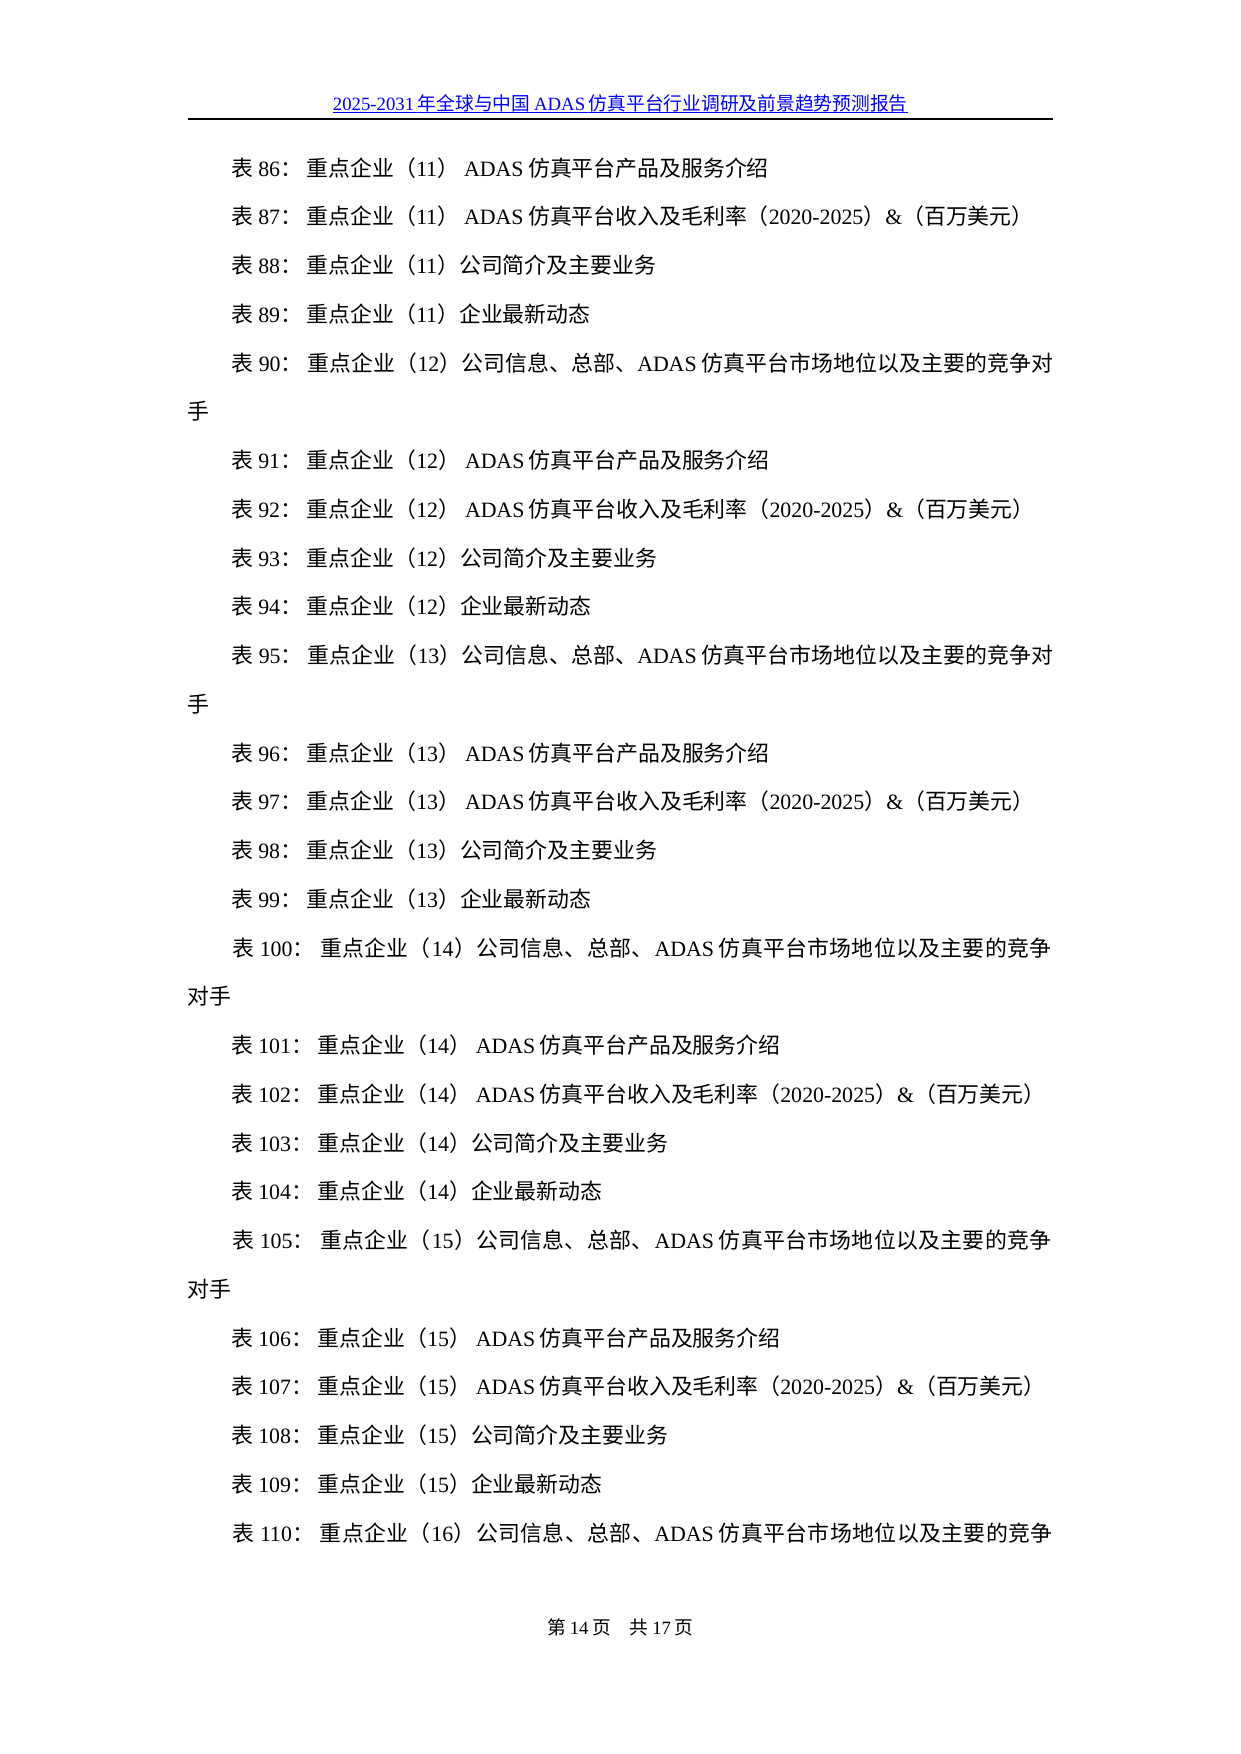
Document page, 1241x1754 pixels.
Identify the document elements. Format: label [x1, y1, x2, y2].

text [187, 150, 1053, 1548]
